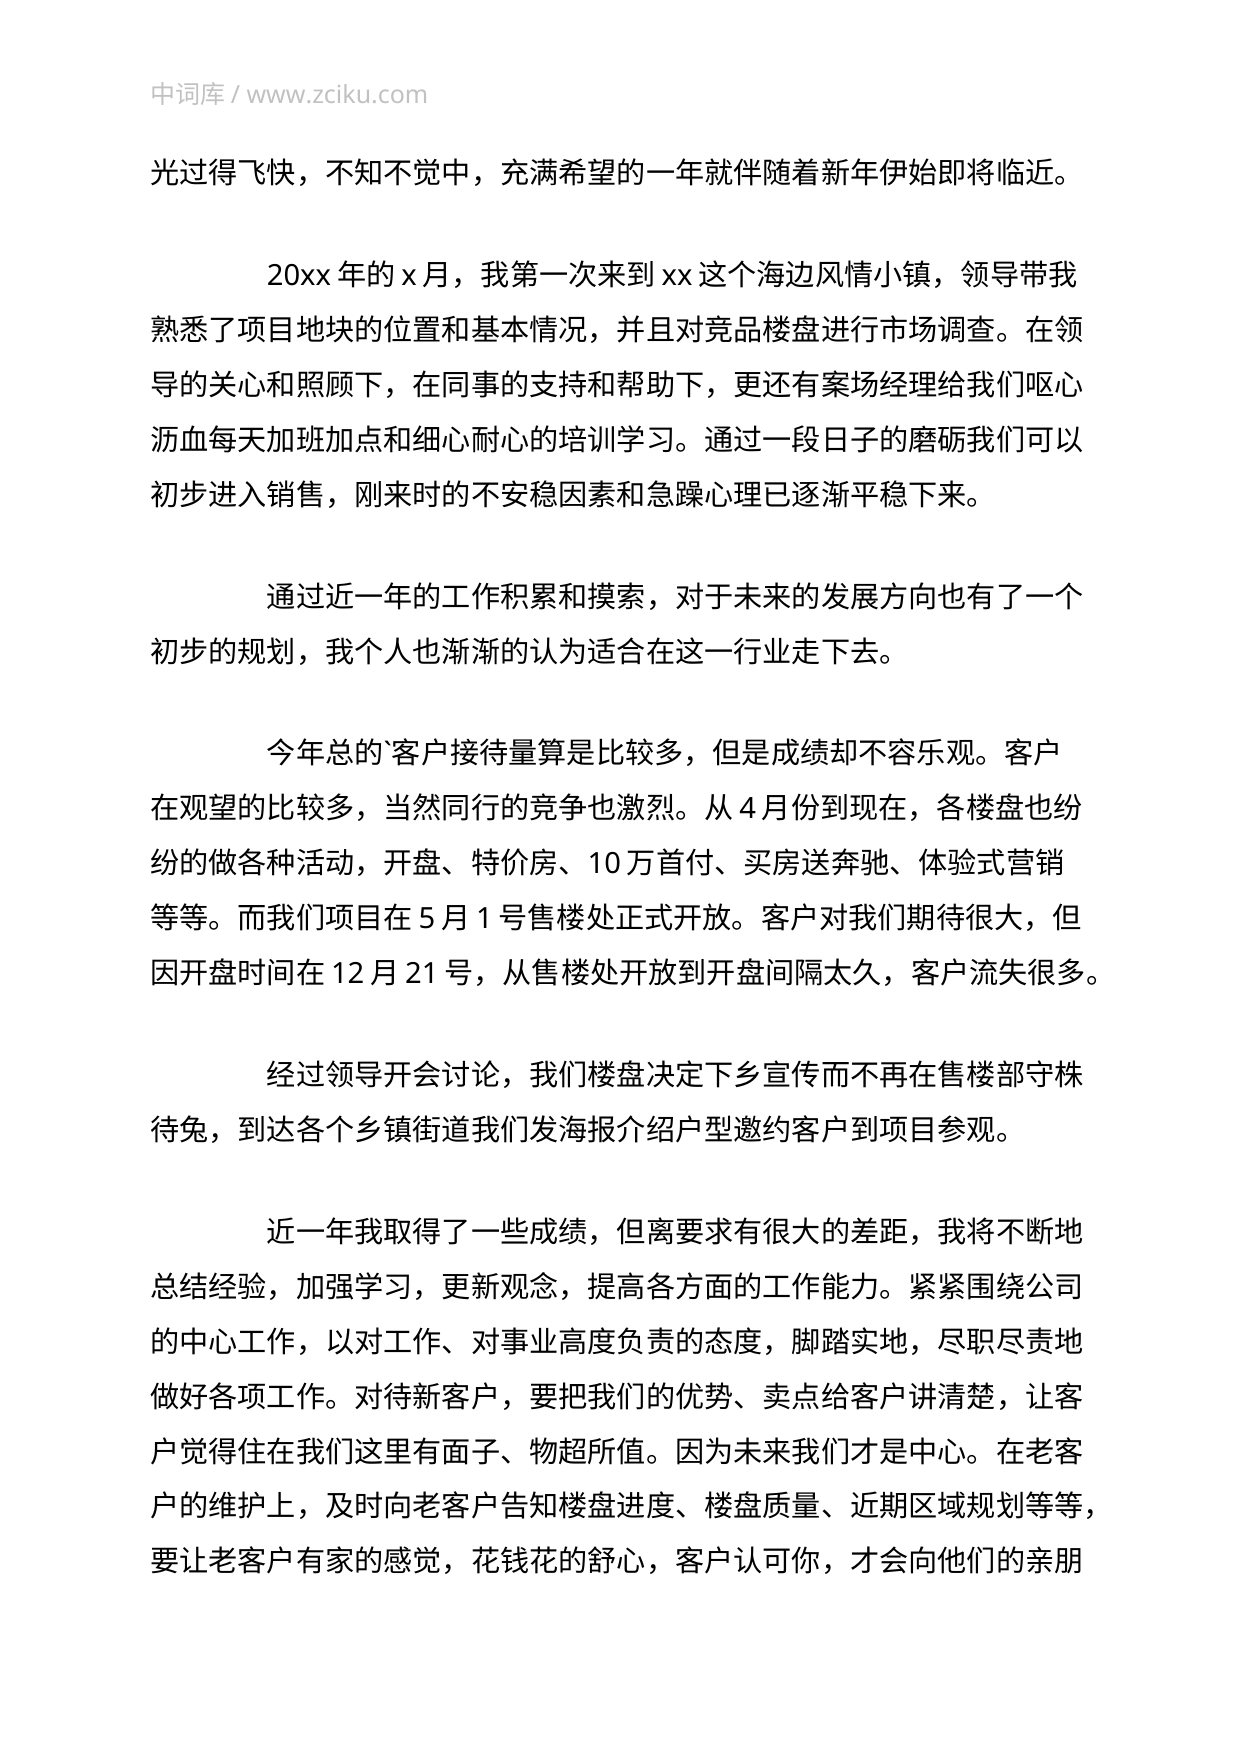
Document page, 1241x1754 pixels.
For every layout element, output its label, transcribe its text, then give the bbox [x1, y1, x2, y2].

text 20xx年的x月，我第一次来到xx这个海边风情小镇，领导带我熟悉了项目地块的位置和基本情况，并且对竞品楼盘进行市场调查。在领导的关心和照顾下，在同事的支持和帮助下，更还有案场经理给我们呕心沥血每天加班加点和细心耐心的培训学习。通过一段日子的磨砺我们可以初步进入销售，刚来时的不安稳因素和急躁心理已逐渐平稳下来。 [150, 252, 1090, 514]
text 经过领导开会讨论，我们楼盘决定下乡宣传而不再在售楼部守株待兔，到达各个乡镇街道我们发海报介绍户型邀约客户到项目参观。 [150, 1052, 1090, 1149]
text 今年总的`客户接待量算是比较多，但是成绩却不容乐观。客户在观望的比较多，当然同行的竞争也激烈。从4月份到现在，各楼盘也纷纷的做各种活动，开盘、特价房、10万首付、买房送奔驰、体验式营销等等。而我们项目在5月1号售楼处正式开放。客户对我们期待很大，但因开盘时间在12月21号，从售楼处开放到开盘间隔太久，客户流失很多。 [150, 730, 1090, 992]
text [150, 1208, 1090, 1580]
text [150, 150, 1090, 192]
text 通过近一年的工作积累和摸索，对于未来的发展方向也有了一个初步的规划，我个人也渐渐的认为适合在这一行业走下去。 [150, 573, 1090, 670]
